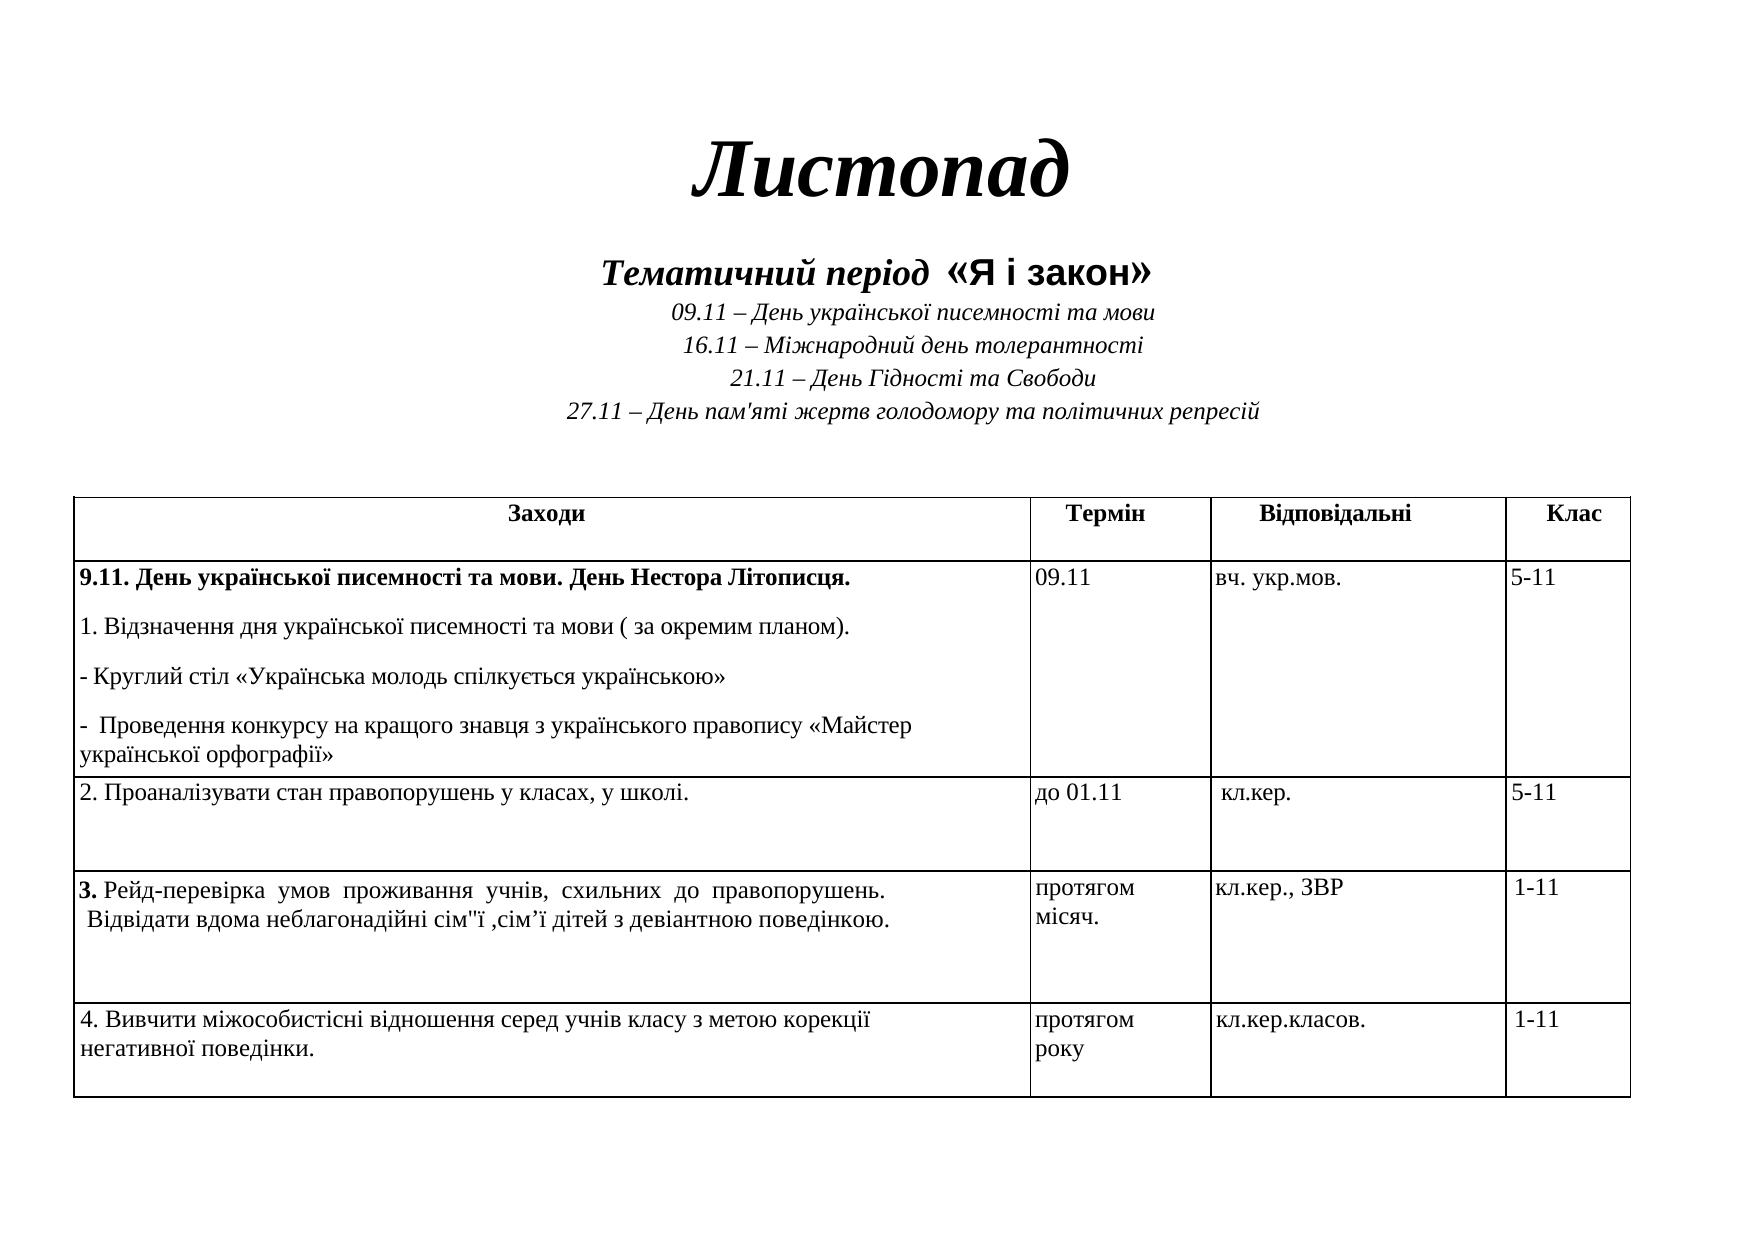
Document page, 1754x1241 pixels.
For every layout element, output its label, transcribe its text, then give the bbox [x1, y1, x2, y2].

text 21.11 – День Гідності та Свободи [148, 363, 1681, 392]
table_cell протягом місяч. [1031, 872, 1210, 1002]
table_cell 09.11 [1031, 562, 1210, 776]
table_cell 2. Проаналізувати стан правопорушень у класах, у школі. [75, 778, 1030, 870]
table_cell кл.кер.класов. [1212, 1004, 1505, 1096]
table_cell кл.кер. [1212, 778, 1505, 870]
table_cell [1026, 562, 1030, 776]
table_cell 5-11 [1507, 562, 1630, 776]
text Листопад [91, 118, 1681, 214]
table_header Клас [1507, 498, 1630, 560]
table_cell 5-11 [1507, 778, 1630, 870]
subtitle Тематичний період «Я і закон» [73, 235, 1681, 297]
table_header Термін [1031, 498, 1210, 560]
table_cell вч. укр.мов. [1212, 562, 1505, 776]
table_cell 4. Вивчити міжособистісні відношення серед учнів класу з метою корекції негативної поведінки. [75, 1004, 1030, 1096]
table_cell 3. Рейд-перевірка умов проживання учнів, схильних до правопорушень. Відвідати вдома неблагонадійні сім"ї ,сім’ї дітей з девіантною поведінкою. [75, 872, 1030, 1002]
table_cell 1-11 [1507, 872, 1630, 1002]
table_header Відповідальні [1212, 498, 1505, 560]
table_cell 1-11 [1507, 1004, 1630, 1096]
table_cell до 01.11 [1031, 778, 1210, 870]
table_cell кл.кер., ЗВР [1212, 872, 1505, 1002]
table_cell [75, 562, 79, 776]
text 27.11 – День пам′яті жертв голодомору та політичних репресій [148, 396, 1681, 425]
table_cell протягом року [1031, 1004, 1210, 1096]
table_header Заходи [75, 498, 1030, 560]
text 16.11 – Міжнародний день толерантності [148, 330, 1681, 359]
text 09.11 – День української писемності та мови [148, 297, 1681, 326]
